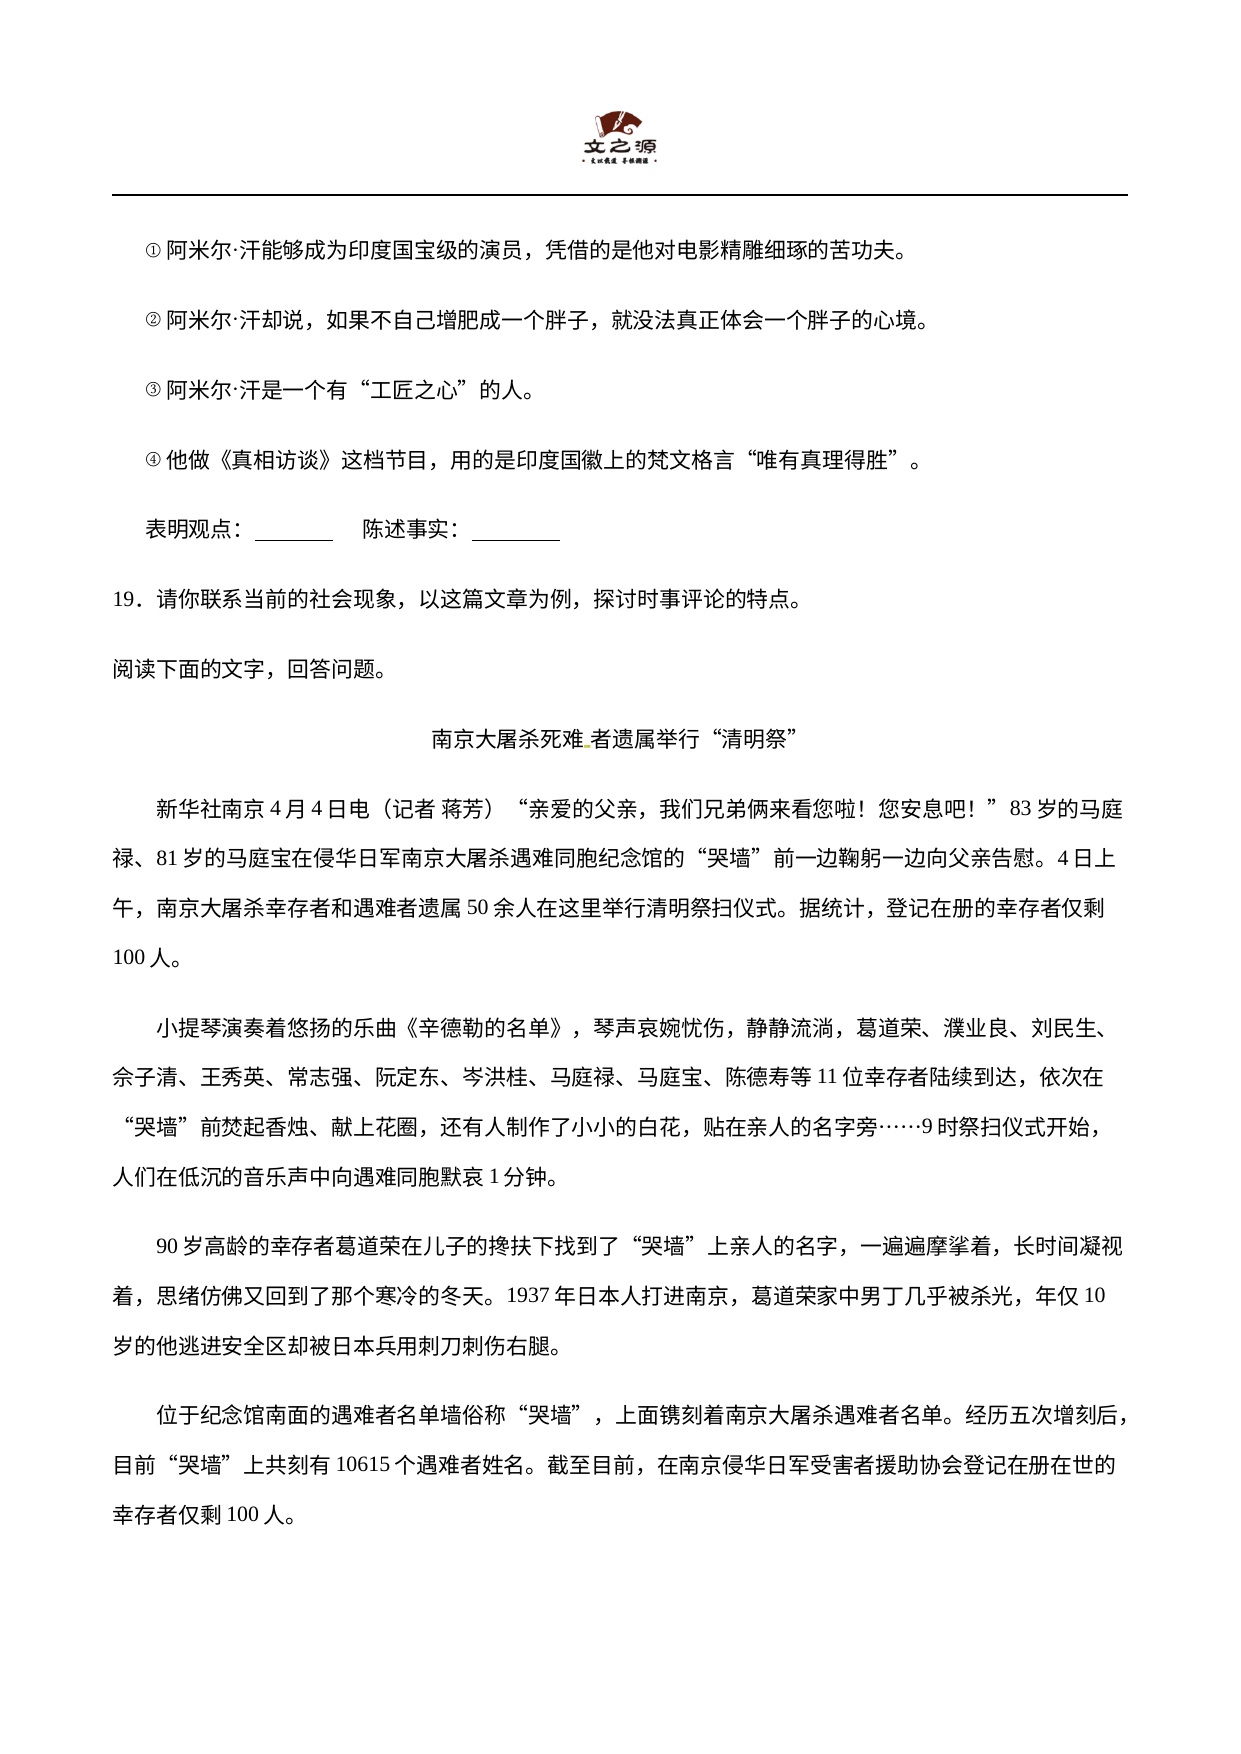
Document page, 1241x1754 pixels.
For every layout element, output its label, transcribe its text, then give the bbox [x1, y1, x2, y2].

text 位于纪念馆南面的遇难者名单墙俗称“哭墙”，上面镌刻着南京大屠杀遇难者名单。经历五次增刻后，目前“哭墙”上共刻有10615个遇难者姓名。截至目前，在南京侵华日军受害者援助协会登记在册在世的幸存者仅剩100人。 [112, 1398, 1128, 1530]
text 阅读下面的文字，回答问题。 [112, 651, 1128, 684]
text 新华社南京4月4日电（记者 蒋芳）“亲爱的父亲，我们兄弟俩来看您啦！您安息吧！”83岁的马庭禄、81岁的马庭宝在侵华日军南京大屠杀遇难同胞纪念馆的“哭墙”前一边鞠躬一边向父亲告慰。4日上午，南京大屠杀幸存者和遇难者遗属50余人在这里举行清明祭扫仪式。据统计，登记在册的幸存者仅剩100人。 [112, 791, 1128, 973]
text 小提琴演奏着悠扬的乐曲《辛德勒的名单》，琴声哀婉忧伤，静静流淌，葛道荣、濮业良、刘民生、佘子清、王秀英、常志强、阮定东、岑洪桂、马庭禄、马庭宝、陈德寿等11位幸存者陆续到达，依次在“哭墙”前焚起香烛、献上花圈，还有人制作了小小的白花，贴在亲人的名字旁……9时祭扫仪式开始，人们在低沉的音乐声中向遇难同胞默哀1分钟。 [112, 1010, 1128, 1192]
text ③阿米尔·汗是一个有“工匠之心”的人。 [112, 372, 1128, 405]
text ④他做《真相访谈》这档节目，用的是印度国徽上的梵文格言“唯有真理得胜”。 [112, 442, 1128, 475]
text 90岁高龄的幸存者葛道荣在儿子的搀扶下找到了“哭墙”上亲人的名字，一遍遍摩挲着，长时间凝视着，思绪仿佛又回到了那个寒冷的冬天。1937年日本人打进南京，葛道荣家中男丁几乎被杀光，年仅10岁的他逃进安全区却被日本兵用刺刀刺伤右腿。 [112, 1229, 1128, 1361]
text ①阿米尔·汗能够成为印度国宝级的演员，凭借的是他对电影精雕细琢的苦功夫。 [112, 233, 1128, 266]
text ②阿米尔·汗却说，如果不自己增肥成一个胖子，就没法真正体会一个胖子的心境。 [112, 302, 1128, 336]
text 19．请你联系当前的社会现象，以这篇文章为例，探讨时事评论的特点。 [112, 582, 1128, 615]
text 表明观点： 陈述事实： [112, 512, 1128, 545]
text 南京大屠杀死难者遗属举行“清明祭” [112, 721, 1128, 754]
picture [543, 88, 698, 192]
